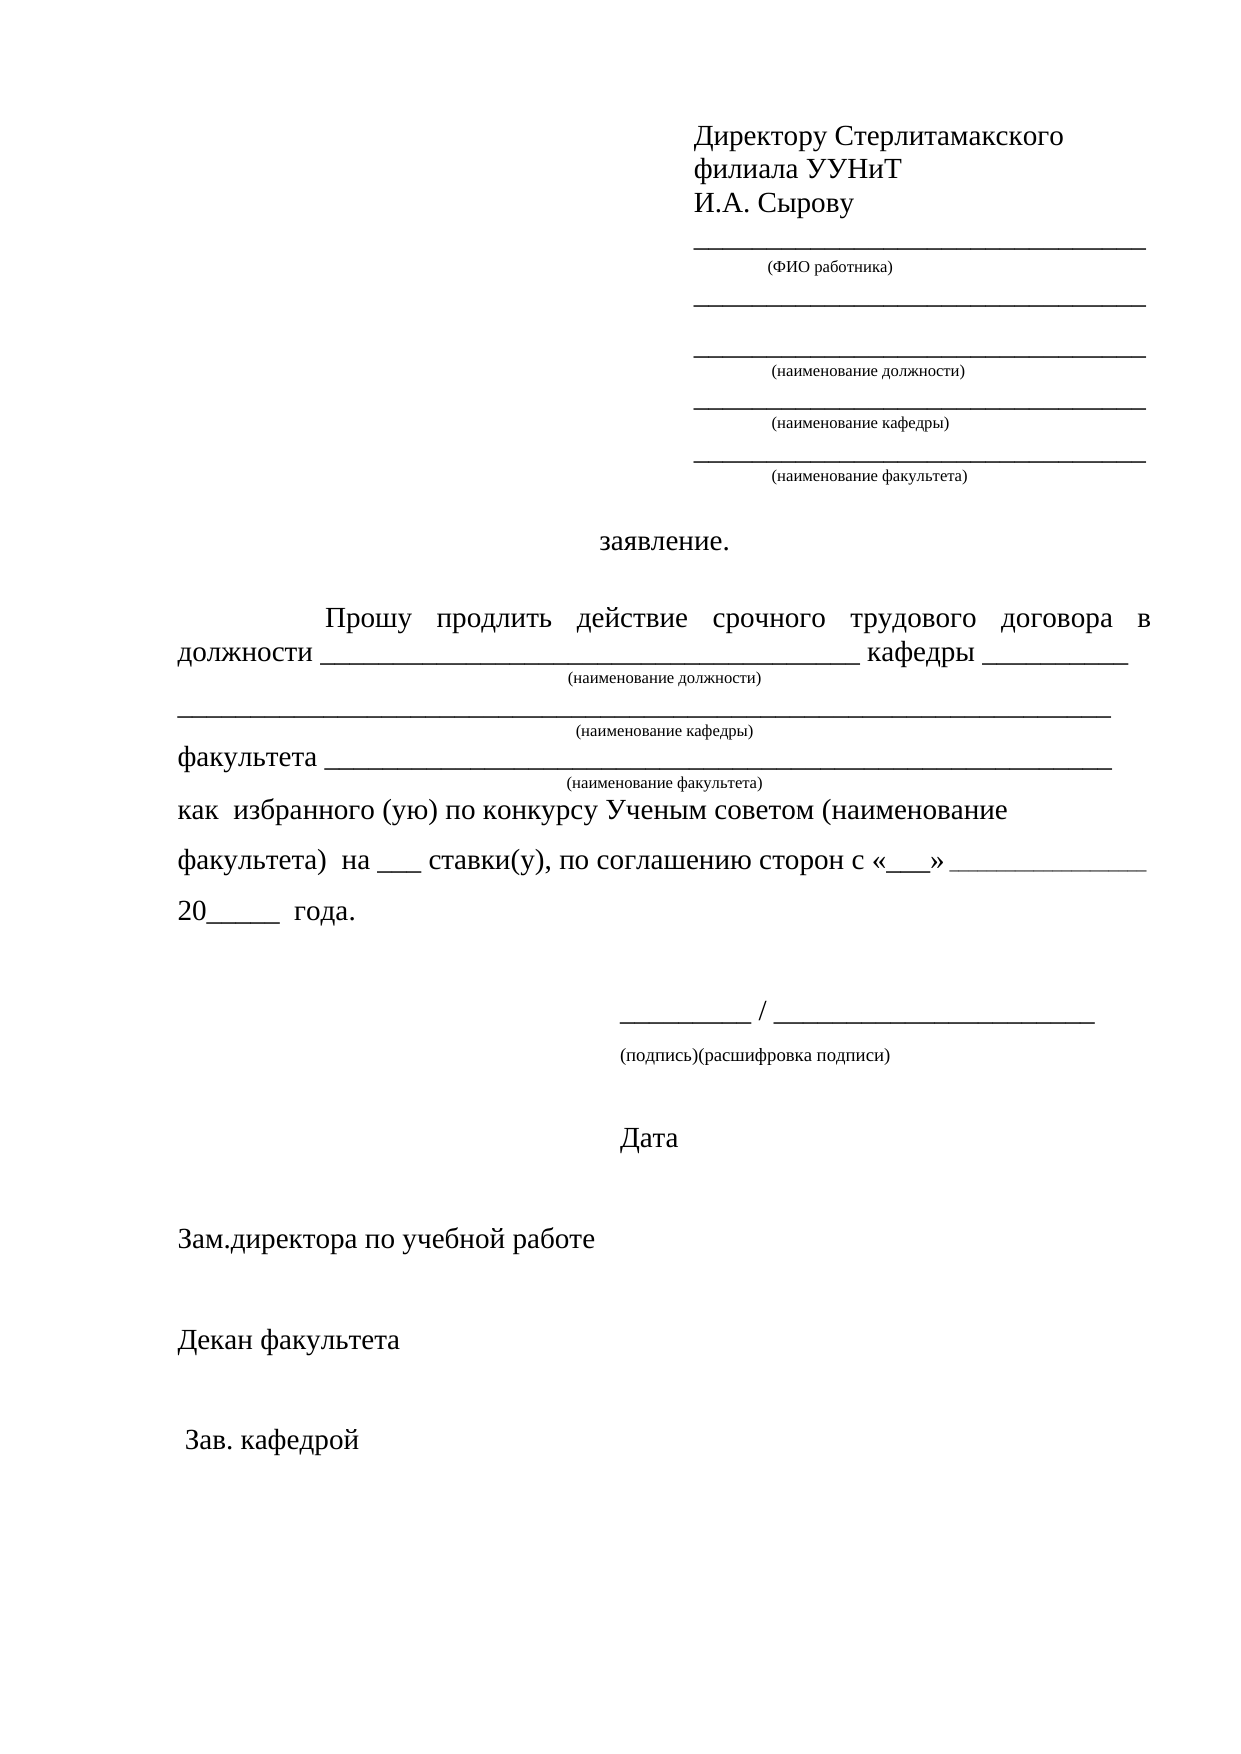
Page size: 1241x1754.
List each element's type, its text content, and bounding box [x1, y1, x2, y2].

text Директору Стерлитамакского [177, 118, 1152, 152]
text Зав. кафедрой [177, 1422, 1152, 1456]
text _______________________________ [620, 379, 1152, 413]
text (наименование должности) [767, 360, 1152, 379]
text И.А. Сырову [620, 185, 1152, 219]
text Прошу продлить действие срочного трудового договора в должности _____________________________________ кафедры __________ [177, 601, 1152, 668]
text Зам.директора по учебной работе [177, 1221, 1152, 1255]
text (подпись)(расшифровка подписи) [472, 1044, 1152, 1065]
text _______________________________ [620, 276, 1152, 310]
text факультета ______________________________________________________ [177, 739, 1152, 773]
text филиала УУНиТ [177, 152, 1152, 185]
text _______________________________ [620, 432, 1152, 466]
text заявление. [177, 523, 1152, 557]
text (наименование кафедры) [177, 720, 1152, 739]
text (наименование должности) [177, 668, 1152, 687]
text _______________________________ [620, 327, 1152, 360]
text ________________________________________________________________ [177, 687, 1152, 720]
text как избранного (ую) по конкурсу Ученым советом (наименование факультета) на ___ ставки(у), по соглашению сторон с «___» _____________________ 20_____ года. [177, 792, 1152, 926]
text (наименование кафедры) [767, 413, 1152, 432]
text (наименование факультета) [177, 773, 1152, 792]
text Дата [546, 1121, 1152, 1154]
text _______________________________ [620, 219, 1152, 252]
text Декан факультета [177, 1322, 1152, 1355]
text _________ / ______________________ [177, 993, 1152, 1027]
text (наименование факультета) [767, 466, 1152, 485]
text (ФИО работника) [767, 257, 1152, 276]
